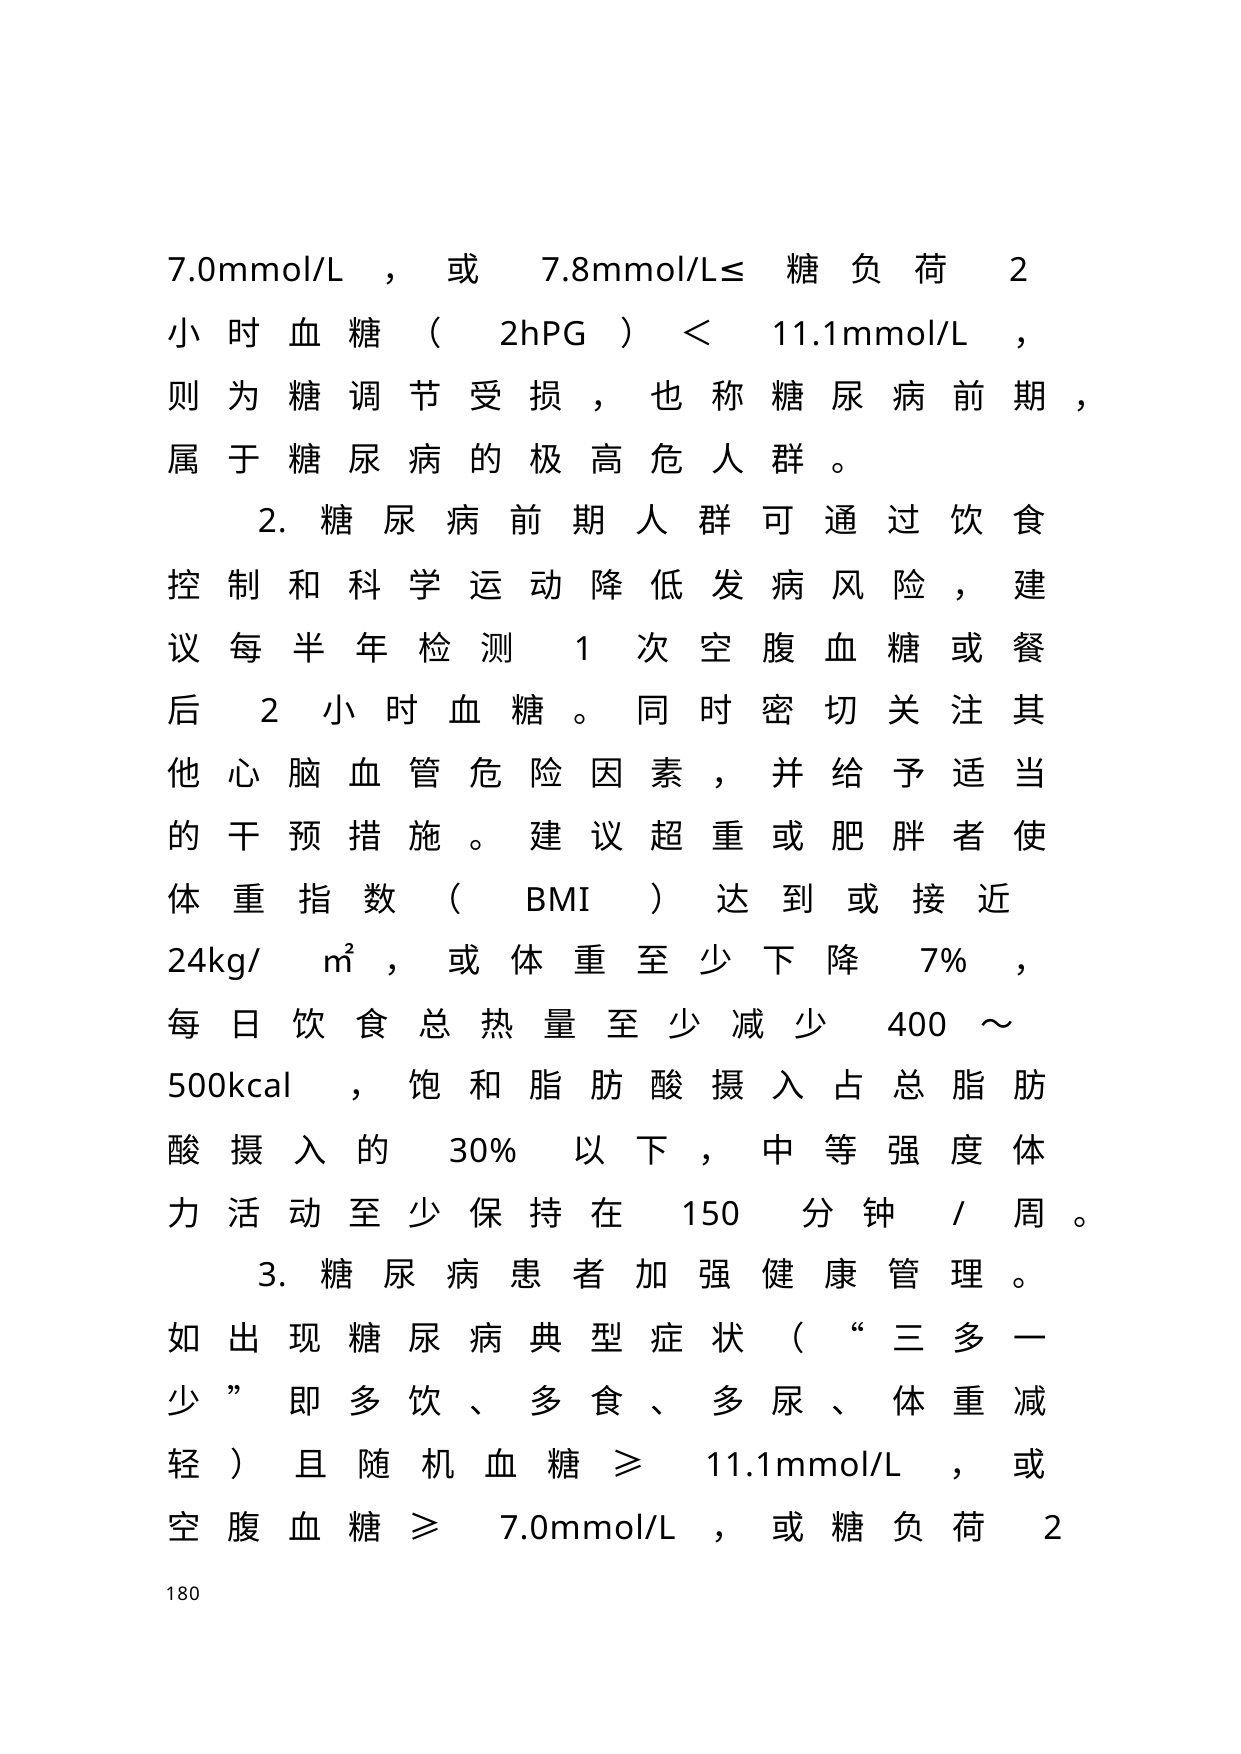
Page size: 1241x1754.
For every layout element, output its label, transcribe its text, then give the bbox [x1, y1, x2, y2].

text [167, 237, 1073, 488]
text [167, 1242, 1073, 1556]
text 2.糖尿病前期人群可通过饮食控制和科学运动降低发病风险，建议每半年检测1次空腹血糖或餐后2小时血糖。同时密切关注其他心脑血管危险因素，并给予适当的干预措施。建议超重或肥胖者使体重指数（BMI）达到或接近24kg/㎡，或体重至少下降7%，每日饮食总热量至少减少400～500kcal，饱和脂肪酸摄入占总脂肪酸摄入的30%以下，中等强度体力活动至少保持在150 分钟/周。 [167, 488, 1073, 1242]
